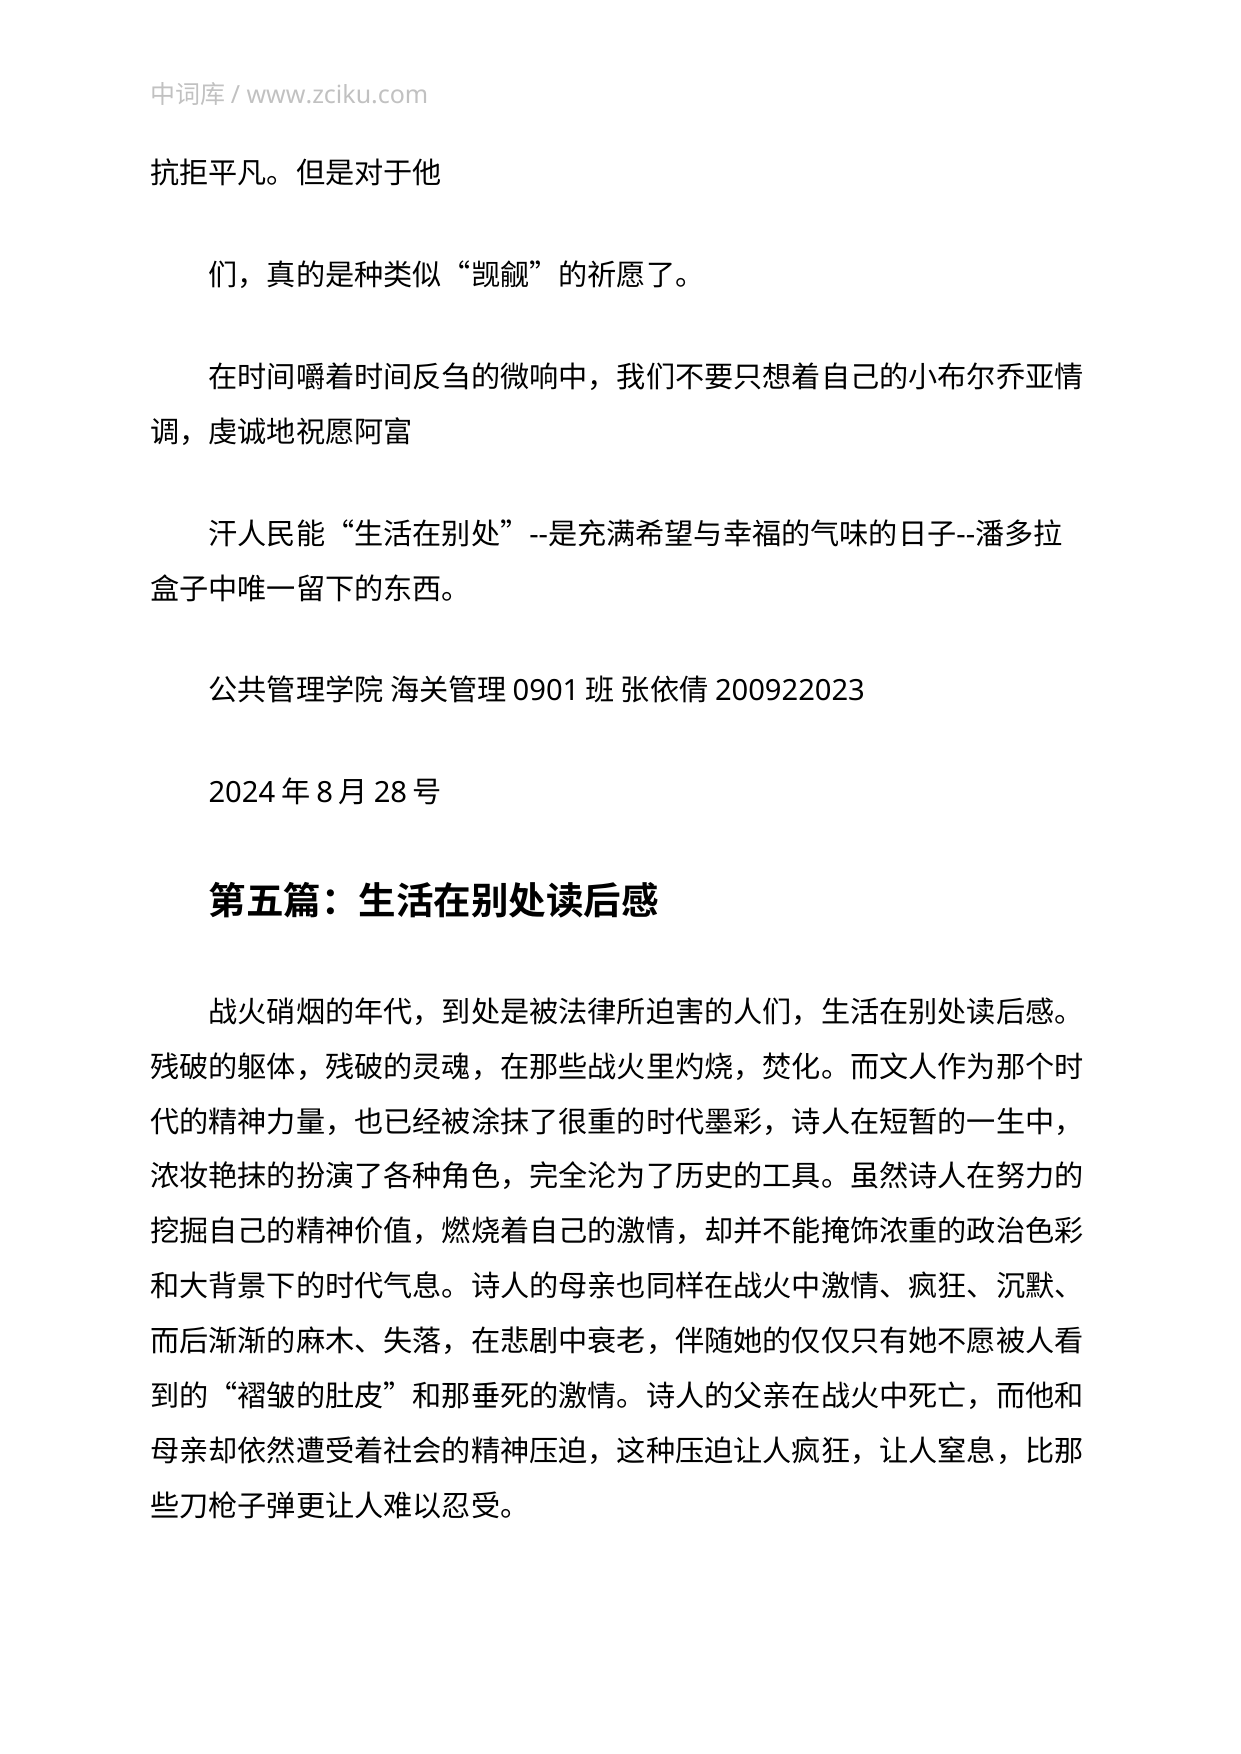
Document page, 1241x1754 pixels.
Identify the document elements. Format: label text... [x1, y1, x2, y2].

text 在时间嚼着时间反刍的微响中，我们不要只想着自己的小布尔乔亚情调，虔诚地祝愿阿富 [150, 353, 1090, 451]
text 2024年8月28号 [150, 769, 1090, 811]
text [150, 150, 1090, 192]
text 们，真的是种类似“觊觎”的祈愿了。 [150, 252, 1090, 294]
text 公共管理学院 海关管理0901班 张依倩 200922023 [150, 667, 1090, 709]
text 第五篇：生活在别处读后感 [150, 871, 1090, 925]
text 汗人民能“生活在别处”--是充满希望与幸福的气味的日子--潘多拉盒子中唯一留下的东西。 [150, 510, 1090, 607]
text 战火硝烟的年代，到处是被法律所迫害的人们，生活在别处读后感。残破的躯体，残破的灵魂，在那些战火里灼烧，焚化。而文人作为那个时代的精神力量，也已经被涂抹了很重的时代墨彩，诗人在短暂的一生中，浓妆艳抹的扮演了各种角色，完全沦为了历史的工具。虽然诗人在努力的挖掘自己的精神价值，燃烧着自己的激情，却并不能掩饰浓重的政治色彩和大背景下的时代气息。诗人的母亲也同样在战火中激情、疯狂、沉默、而后渐渐的麻木、失落，在悲剧中衰老，伴随她的仅仅只有她不愿被人看到的“褶皱的肚皮”和那垂死的激情。诗人的父亲在战火中死亡，而他和母亲却依然遭受着社会的精神压迫，这种压迫让人疯狂，让人窒息，比那些刀枪子弹更让人难以忍受。 [150, 988, 1090, 1525]
